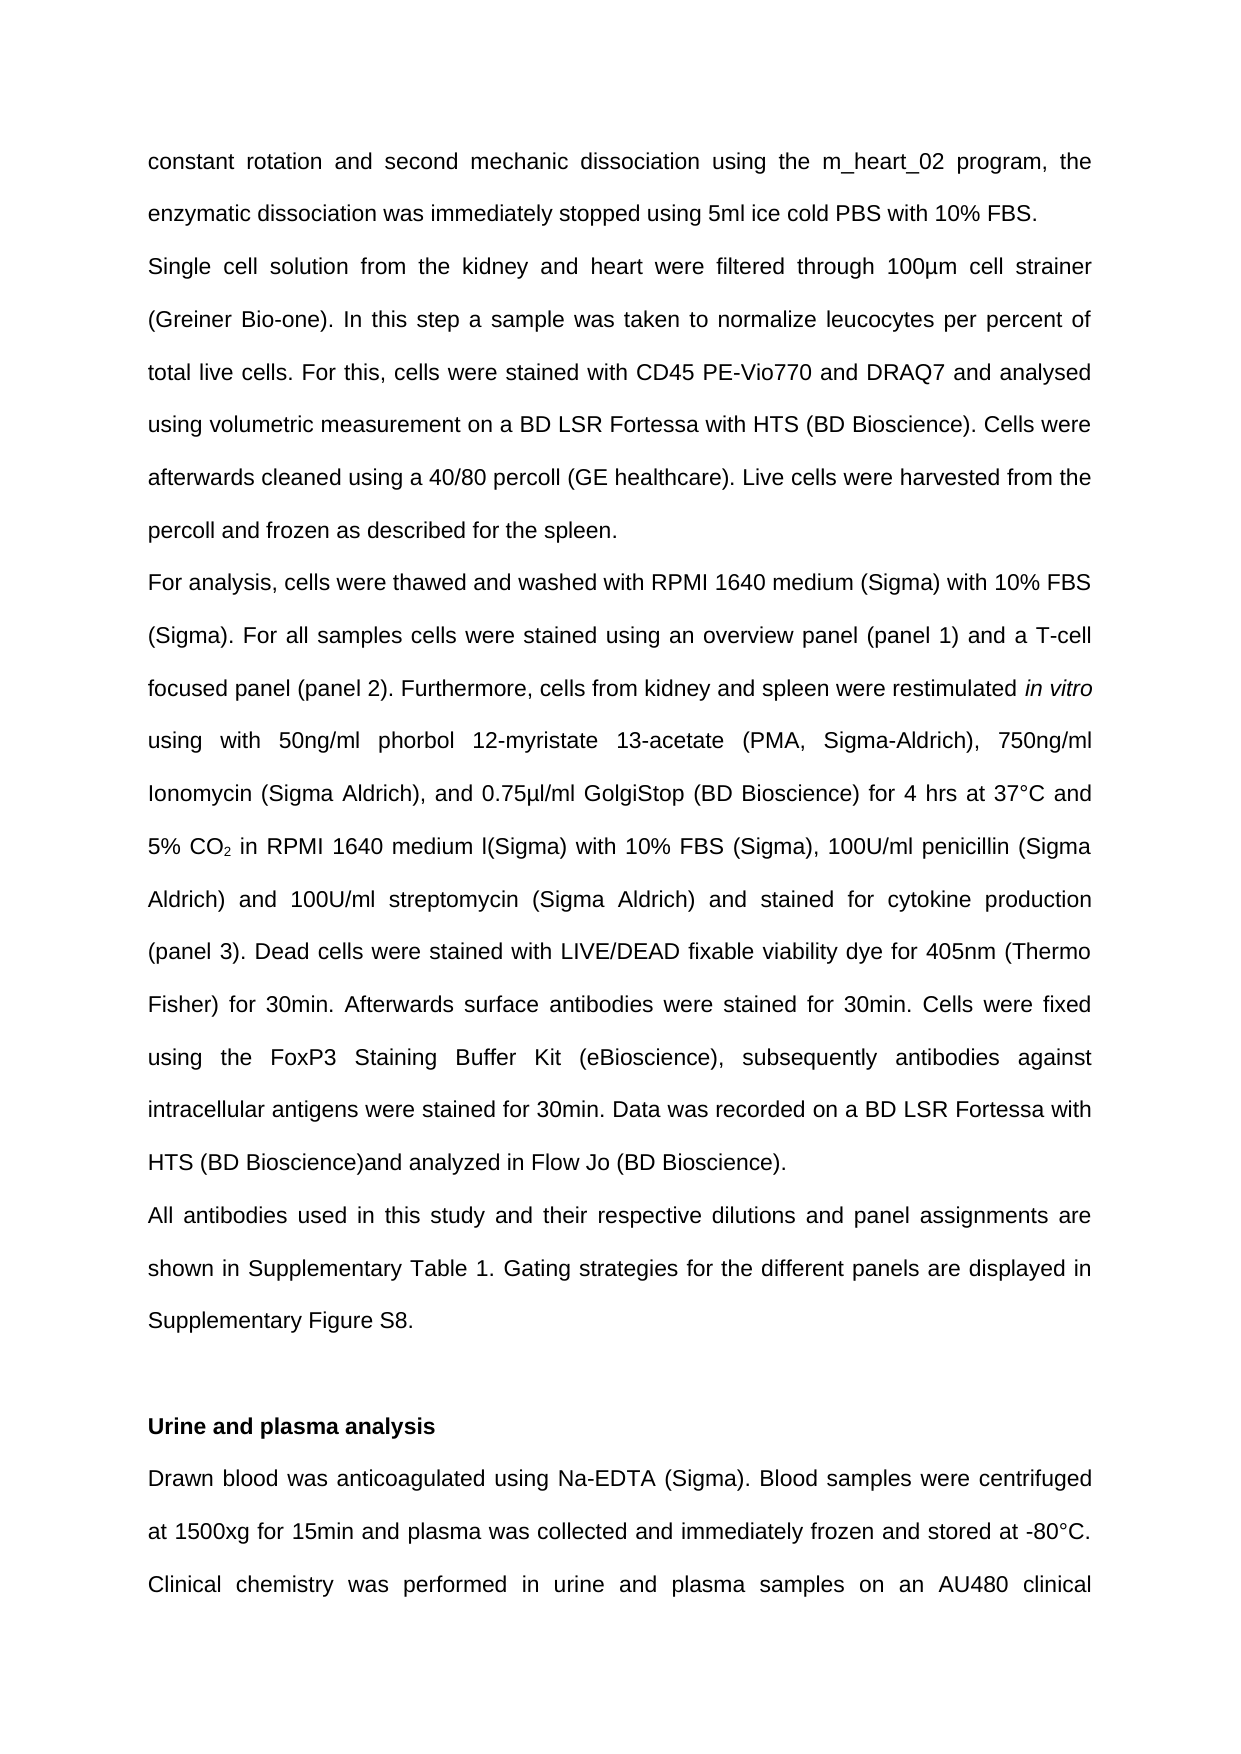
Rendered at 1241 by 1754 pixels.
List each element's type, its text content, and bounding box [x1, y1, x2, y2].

text For analysis, cells were thawed and washed with RPMI 1640 medium (Sigma) with 10% FBS (Sigma). For all samples cells were stained using an overview panel (panel 1) and a T-cell focused panel (panel 2). Furthermore, cells from kidney and spleen were restimulated in vitro using with 50ng/ml phorbol 12-myristate 13-acetate (PMA, Sigma-Aldrich), 750ng/ml Ionomycin (Sigma Aldrich), and 0.75µl/ml GolgiStop (BD Bioscience) for 4 hrs at 37°C and 5% CO2 in RPMI 1640 medium l(Sigma) with 10% FBS (Sigma), 100U/ml penicillin (Sigma Aldrich) and 100U/ml streptomycin (Sigma Aldrich) and stained for cytokine production (panel 3). Dead cells were stained with LIVE/DEAD fixable viability dye for 405nm (Thermo Fisher) for 30min. Afterwards surface antibodies were stained for 30min. Cells were fixed using the FoxP3 Staining Buffer Kit (eBioscience), subsequently antibodies against intracellular antigens were stained for 30min. Data was recorded on a BD LSR Fortessa with HTS (BD Bioscience)and analyzed in Flow Jo (BD Bioscience). [148, 569, 1093, 1175]
text Single cell solution from the kidney and heart were filtered through 100µm cell strainer (Greiner Bio-one). In this step a sample was taken to normalize leucocytes per percent of total live cells. For this, cells were stained with CD45 PE-Vio770 and DRAQ7 and analysed using volumetric measurement on a BD LSR Fortessa with HTS (BD Bioscience). Cells were afterwards cleaned using a 40/80 percoll (GE healthcare). Live cells were harvested from the percoll and frozen as described for the spleen. [148, 253, 1093, 543]
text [148, 1465, 1093, 1597]
text All antibodies used in this study and their respective dilutions and panel assignments are shown in Supplementary Table 1. Gating strategies for the different panels are displayed in Supplementary Figure S8. [148, 1202, 1093, 1333]
text Urine and plasma analysis [148, 1413, 1093, 1439]
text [148, 148, 1093, 227]
